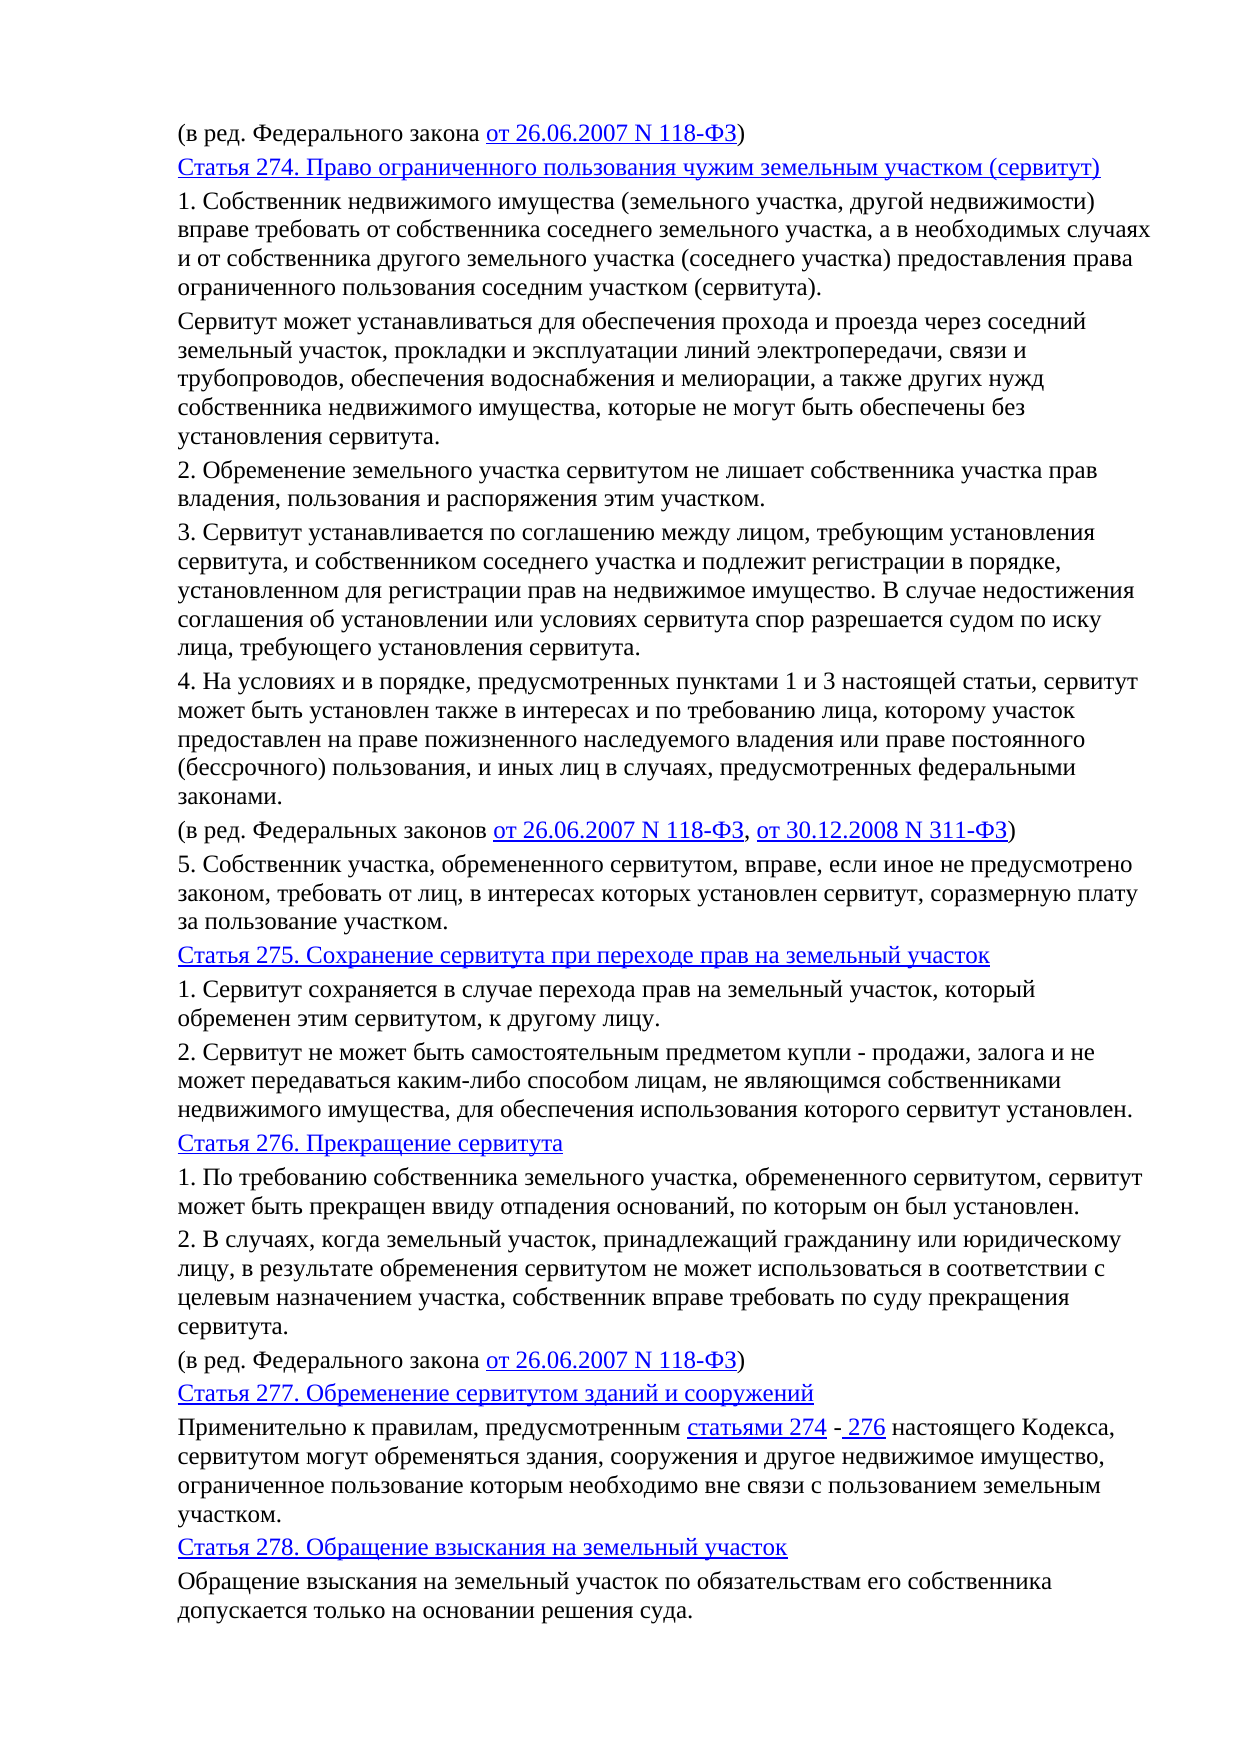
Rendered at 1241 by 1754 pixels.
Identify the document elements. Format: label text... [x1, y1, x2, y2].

text 1. Собственник недвижимого имущества (земельного участка, другой недвижимости) вправе требовать от собственника соседнего земельного участка, а в необходимых случаях и от собственника другого земельного участка (соседнего участка) предоставления права ограниченного пользования соседним участком (сервитута). [177, 186, 1152, 301]
text Статья 274. Право ограниченного пользования чужим земельным участком (сервитут) [177, 152, 1152, 181]
text Статья 275. Сохранение сервитута при переходе прав на земельный участок [177, 940, 1152, 969]
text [177, 118, 1152, 147]
text Обращение взыскания на земельный участок по обязательствам его собственника допускается только на основании решения суда. [177, 1566, 1152, 1624]
text 4. На условиях и в порядке, предусмотренных пунктами 1 и 3 настоящей статьи, сервитут может быть установлен также в интересах и по требованию лица, которому участок предоставлен на праве пожизненного наследуемого владения или праве постоянного (бессрочного) пользования, и иных лиц в случаях, предусмотренных федеральными законами. [177, 666, 1152, 810]
text Сервитут может устанавливаться для обеспечения прохода и проезда через соседний земельный участок, прокладки и эксплуатации линий электропередачи, связи и трубопроводов, обеспечения водоснабжения и мелиорации, а также других нужд собственника недвижимого имущества, которые не могут быть обеспечены без установления сервитута. [177, 306, 1152, 450]
text 2. Обременение земельного участка сервитутом не лишает собственника участка прав владения, пользования и распоряжения этим участком. [177, 455, 1152, 512]
text Статья 278. Обращение взыскания на земельный участок [177, 1532, 1152, 1561]
text Статья 276. Прекращение сервитута [177, 1128, 1152, 1157]
text Применительно к правилам, предусмотренным статьями 274 - 276 настоящего Кодекса, сервитутом могут обременяться здания, сооружения и другое недвижимое имущество, ограниченное пользование которым необходимо вне связи с пользованием земельным участком. [177, 1412, 1152, 1527]
text 1. По требованию собственника земельного участка, обремененного сервитутом, сервитут может быть прекращен ввиду отпадения оснований, по которым он был установлен. [177, 1162, 1152, 1219]
text 5. Собственник участка, обремененного сервитутом, вправе, если иное не предусмотрено законом, требовать от лиц, в интересах которых установлен сервитут, соразмерную плату за пользование участком. [177, 849, 1152, 935]
text 2. Сервитут не может быть самостоятельным предметом купли - продажи, залога и не может передаваться каким-либо способом лицам, не являющимся собственниками недвижимого имущества, для обеспечения использования которого сервитут установлен. [177, 1037, 1152, 1123]
text (в ред. Федерального закона от 26.06.2007 N 118-ФЗ) [177, 1345, 1152, 1373]
text Статья 277. Обременение сервитутом зданий и сооружений [177, 1378, 1152, 1407]
text 2. В случаях, когда земельный участок, принадлежащий гражданину или юридическому лицу, в результате обременения сервитутом не может использоваться в соответствии с целевым назначением участка, собственник вправе требовать по суду прекращения сервитута. [177, 1224, 1152, 1339]
text 3. Сервитут устанавливается по соглашению между лицом, требующим установления сервитута, и собственником соседнего участка и подлежит регистрации в порядке, установленном для регистрации прав на недвижимое имущество. В случае недостижения соглашения об установлении или условиях сервитута спор разрешается судом по иску лица, требующего установления сервитута. [177, 517, 1152, 661]
text (в ред. Федеральных законов от 26.06.2007 N 118-ФЗ, от 30.12.2008 N 311-ФЗ) [177, 815, 1152, 844]
text 1. Сервитут сохраняется в случае перехода прав на земельный участок, который обременен этим сервитутом, к другому лицу. [177, 974, 1152, 1032]
